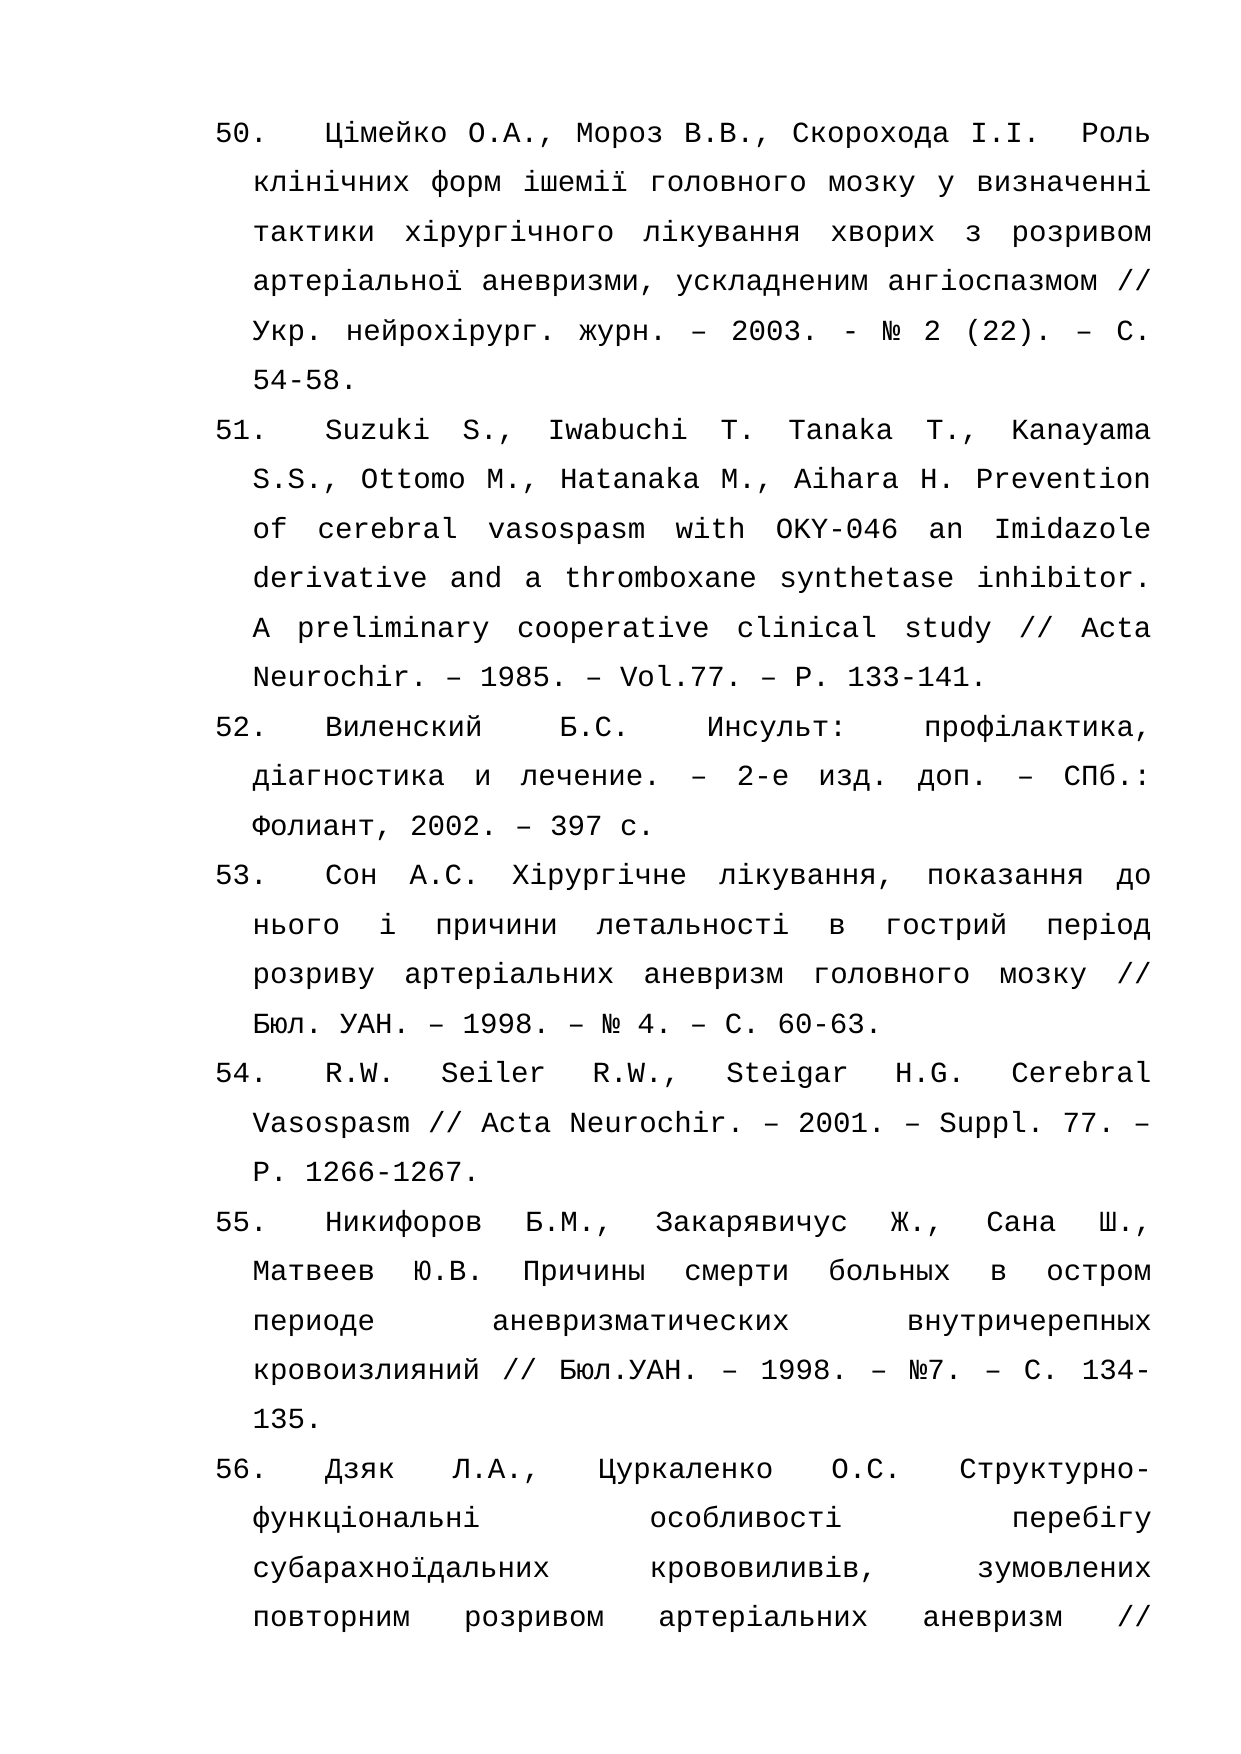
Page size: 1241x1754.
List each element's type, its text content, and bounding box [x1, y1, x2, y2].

list R.W. Seiler R.W., Steigar H.G. Cerebral Vasospasm // Acta Neurochir. – 2001. – Suppl. 77. – P. 1266-1267. [215, 1058, 1152, 1190]
list Сон А.С. Хірургічне лікування, показання до нього і причини летальності в гострий період розриву артеріальних аневризм головного мозку // Бюл. УАН. – 1998. – № 4. – С. 60-63. [215, 860, 1152, 1042]
list Никифоров Б.М., Закарявичус Ж., Сана Ш., Матвеев Ю.В. Причины смерти больных в остром периоде аневризматических внутричерепных кровоизлияний // Бюл.УАН. – 1998. – №7. – C. 134-135. [215, 1207, 1152, 1438]
list Suzuki S., Iwabuchi T. Tanaka T., Kanayama S.S., Ottomo M., Hatanaka M., Aihara H. Prevention of cerebral vasospasm with OKY-046 an Imidazole derivative and a thromboxane synthetase inhibitor. A preliminary cooperative clinical study // Acta Neurochir. – 1985. – Vol.77. – P. 133-141. [215, 415, 1152, 695]
list Цімейко О.А., Мороз В.В., Скорохода І.І. Роль клінічних форм ішемії головного мозку у визначенні тактики хірургічного лікування хворих з розривом артеріальної аневризми, ускладненим ангіоспазмом // Укр. нейрохірург. журн. – 2003. - № 2 (22). – С. 54-58. [215, 118, 1152, 398]
list Виленский Б.С. Инсульт: профілактика, діагностика и лечение. – 2-е изд. доп. – СПб.: Фолиант, 2002. – 397 с. [215, 712, 1152, 844]
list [215, 1454, 1152, 1636]
